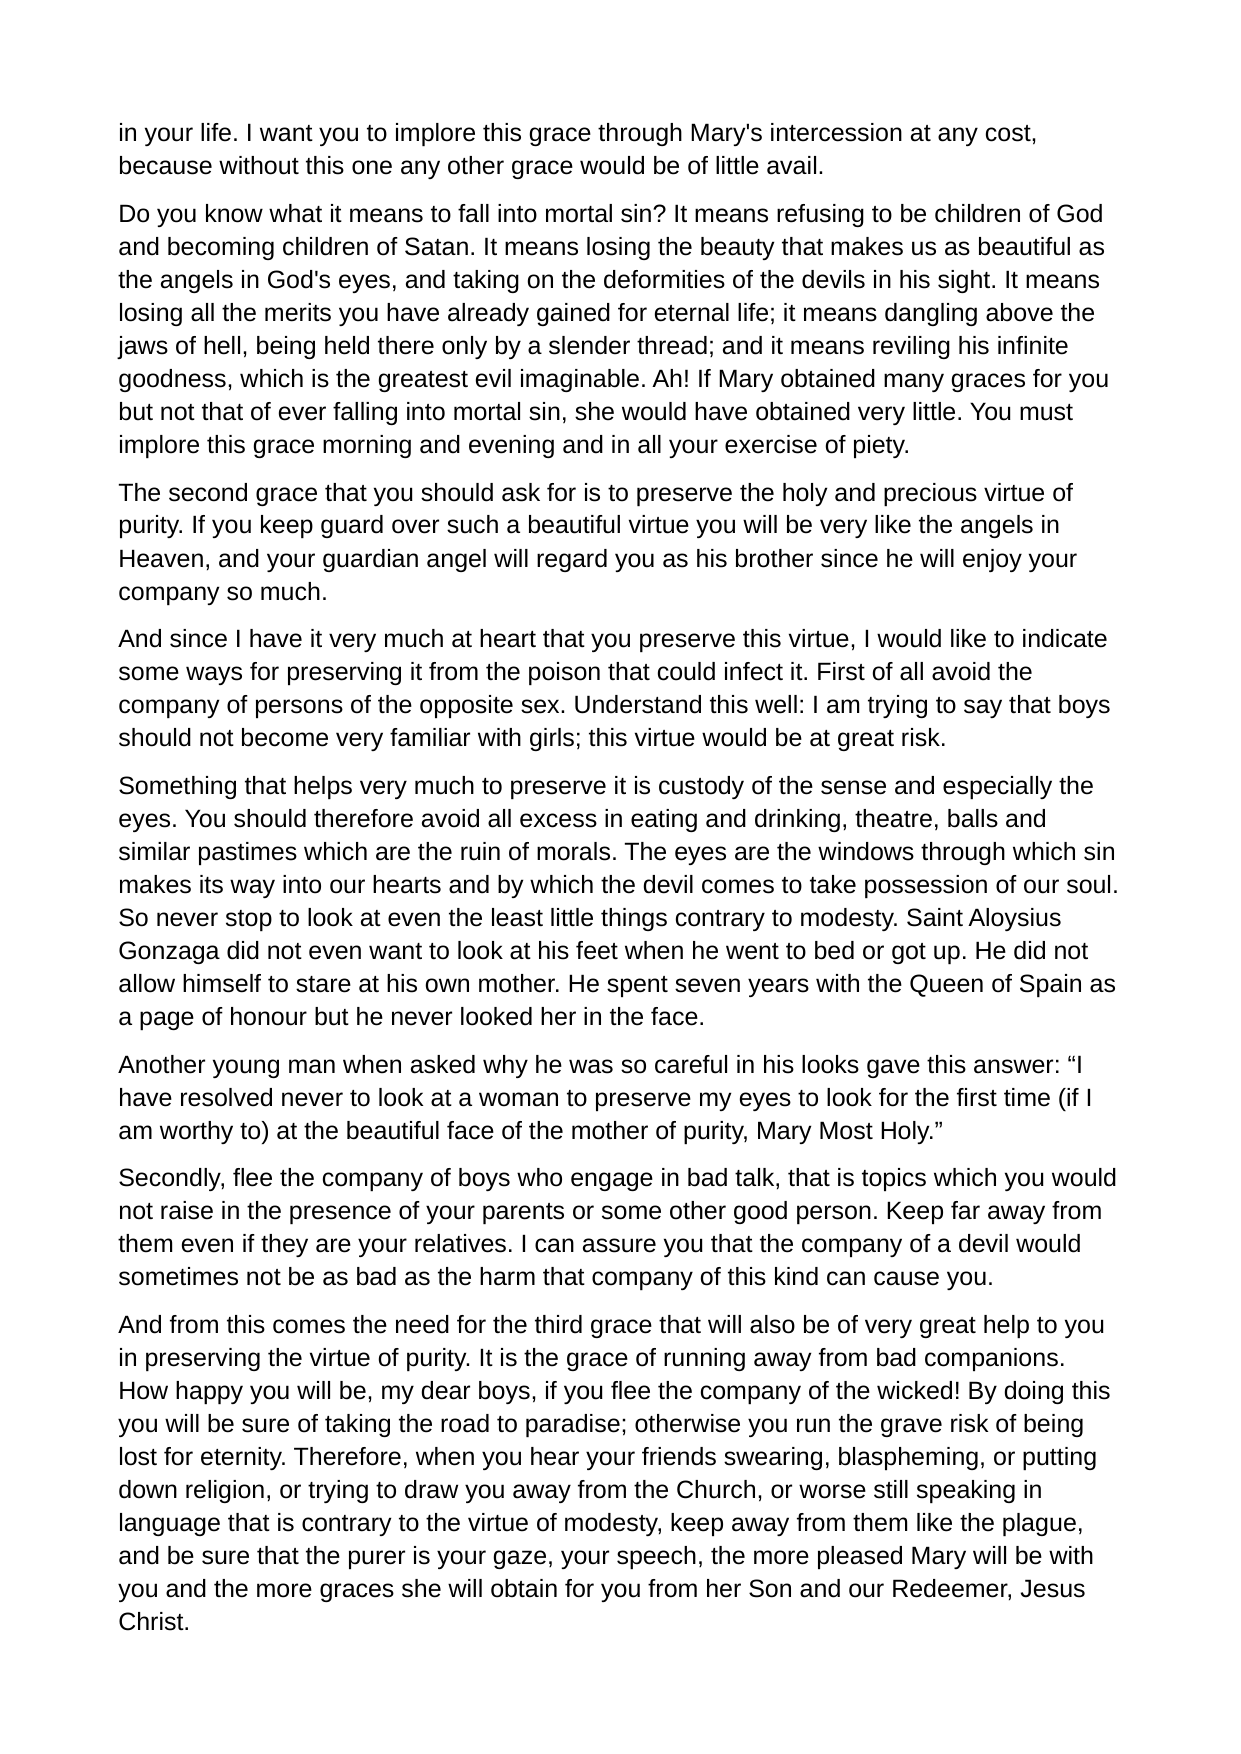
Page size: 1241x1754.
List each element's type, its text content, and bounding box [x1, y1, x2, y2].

text Do you know what it means to fall into mortal sin? It means refusing to be children of God and becoming children of Satan. It means losing the beauty that makes us as beautiful as the angels in God's eyes, and taking on the deformities of the devils in his sight. It means losing all the merits you have already gained for eternal life; it means dangling above the jaws of hell, being held there only by a slender thread; and it means reviling his infinite goodness, which is the greatest evil imaginable. Ah! If Mary obtained many graces for you but not that of ever falling into mortal sin, she would have obtained very little. You must implore this grace morning and evening and in all your exercise of piety. [118, 199, 1122, 459]
text And since I have it very much at heart that you preserve this virtue, I would like to indicate some ways for preserving it from the poison that could infect it. First of all avoid the company of persons of the opposite sex. Understand this well: I am trying to say that boys should not become very familiar with girls; this virtue would be at great risk. [118, 624, 1122, 752]
text The second grace that you should ask for is to preserve the holy and precious virtue of purity. If you keep guard over such a beautiful virtue you will be very like the angels in Heaven, and your guardian angel will regard you as his brother since he will enjoy your company so much. [118, 477, 1122, 605]
text And from this comes the need for the third grace that will also be of very great help to you in preserving the virtue of purity. It is the grace of running away from bad companions. How happy you will be, my dear boys, if you flee the company of the wicked! By doing this you will be sure of taking the road to paradise; otherwise you run the grave risk of being lost for eternity. Therefore, when you hear your friends swearing, blaspheming, or putting down religion, or trying to draw you away from the Church, or worse still speaking in language that is contrary to the virtue of modesty, keep away from them like the plague, and be sure that the purer is your gaze, your speech, the more pleased Mary will be with you and the more graces she will obtain for you from her Son and our Redeemer, Jesus Christ. [118, 1310, 1122, 1636]
text Another young man when asked why he was so careful in his looks gave this answer: “I have resolved never to look at a woman to preserve my eyes to look for the first time (if I am worthy to) at the beautiful face of the mother of purity, Mary Most Holy.” [118, 1049, 1122, 1144]
text Something that helps very much to preserve it is custody of the sense and especially the eyes. You should therefore avoid all excess in eating and drinking, theatre, balls and similar pastimes which are the ruin of morals. The eyes are the windows through which sin makes its way into our hearts and by which the devil comes to take possession of our soul. So never stop to look at even the least little things contrary to modesty. Saint Aloysius Gonzaga did not even want to look at his feet when he went to bed or got up. He did not allow himself to stare at his own mother. He spent seven years with the Queen of Spain as a page of honour but he never looked her in the face. [118, 771, 1122, 1031]
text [118, 118, 1122, 180]
text Secondly, flee the company of boys who engage in bad talk, that is topics which you would not raise in the presence of your parents or some other good person. Keep far away from them even if they are your relatives. I can assure you that the company of a devil would sometimes not be as bad as the harm that company of this kind can cause you. [118, 1163, 1122, 1291]
